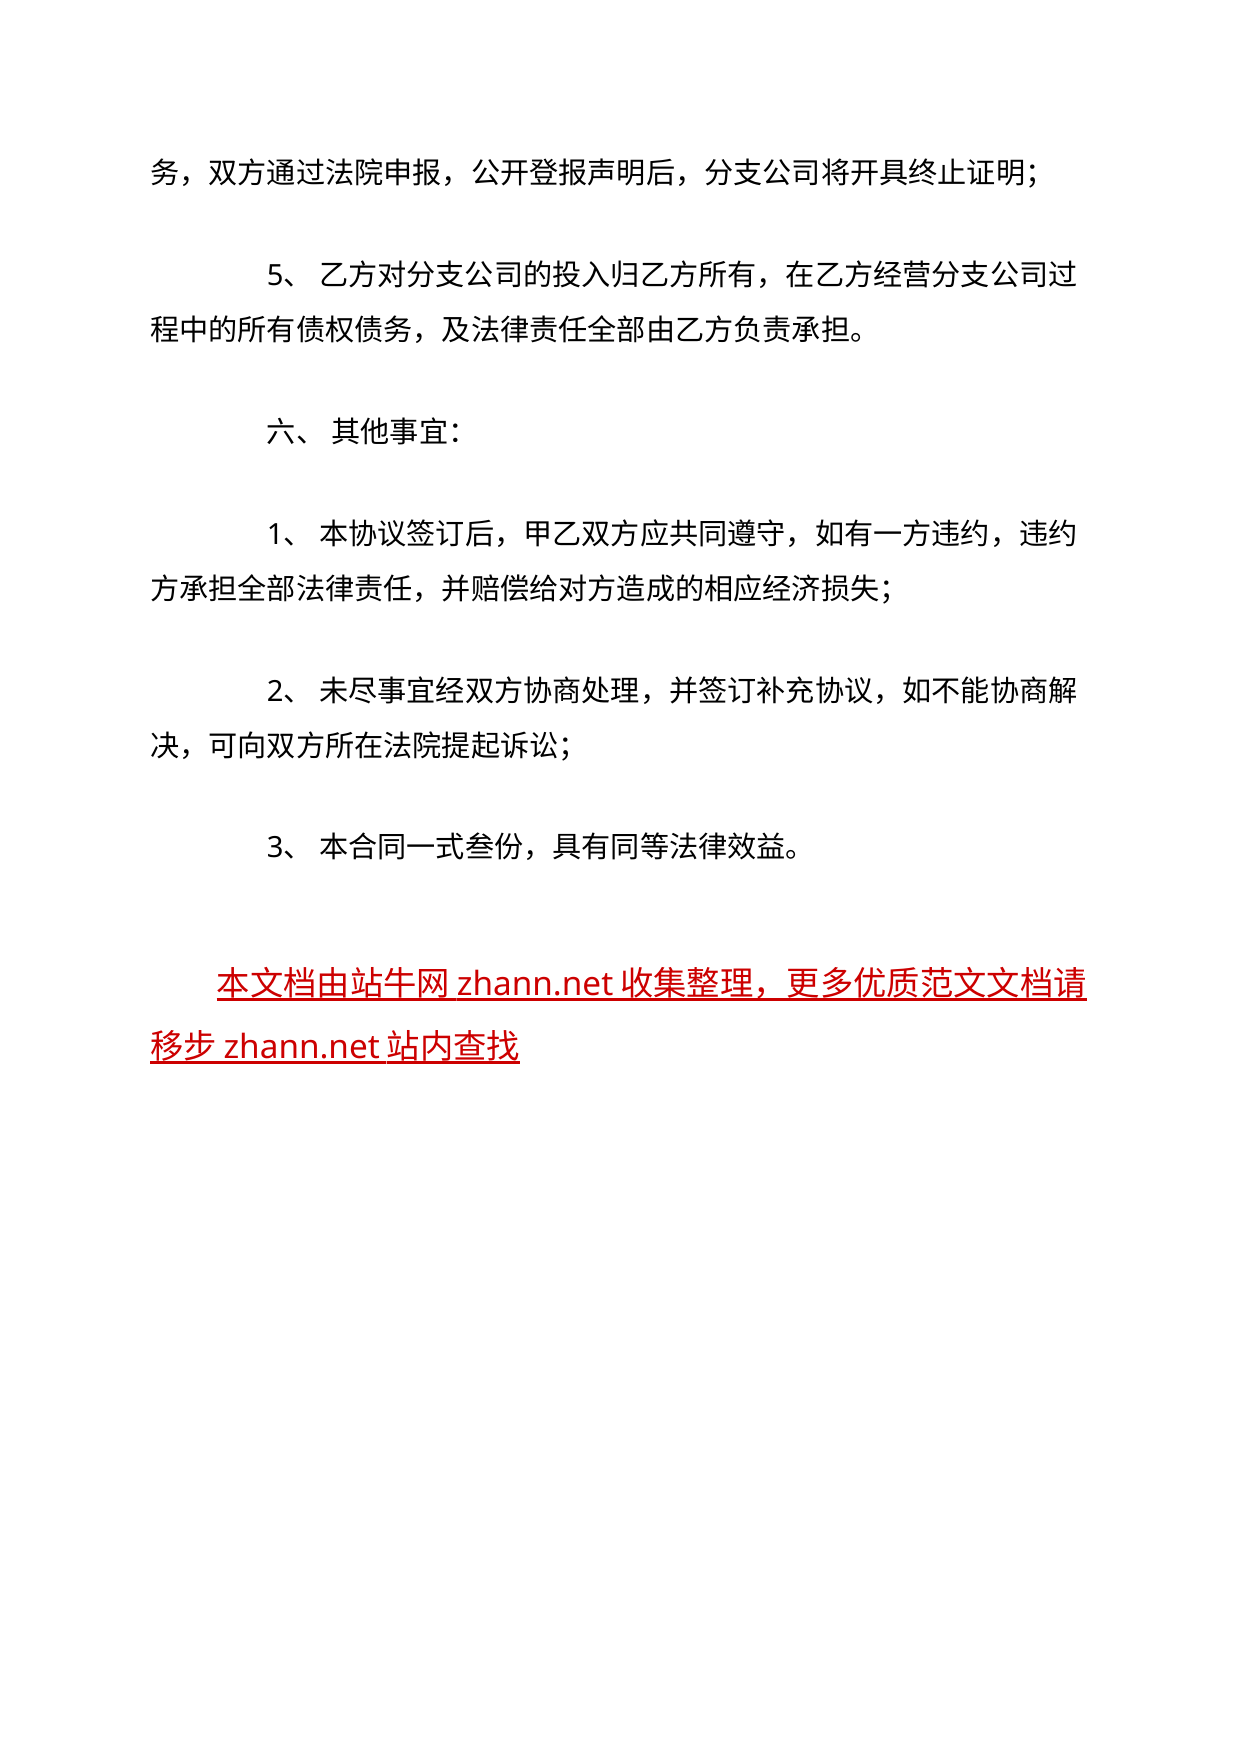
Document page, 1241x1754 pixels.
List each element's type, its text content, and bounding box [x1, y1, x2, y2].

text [150, 150, 1090, 192]
text 3、 本合同一式叁份，具有同等法律效益。 [150, 824, 1090, 866]
text 2、 未尽事宜经双方协商处理，并签订补充协议，如不能协商解决，可向双方所在法院提起诉讼； [150, 667, 1090, 764]
text 六、 其他事宜： [150, 408, 1090, 451]
text 本文档由站牛网zhann.net收集整理，更多优质范文文档请移步zhann.net站内查找 [150, 957, 1090, 1068]
text 5、 乙方对分支公司的投入归乙方所有，在乙方经营分支公司过程中的所有债权债务，及法律责任全部由乙方负责承担。 [150, 252, 1090, 349]
text 1、 本协议签订后，甲乙双方应共同遵守，如有一方违约，违约方承担全部法律责任，并赔偿给对方造成的相应经济损失； [150, 510, 1090, 608]
